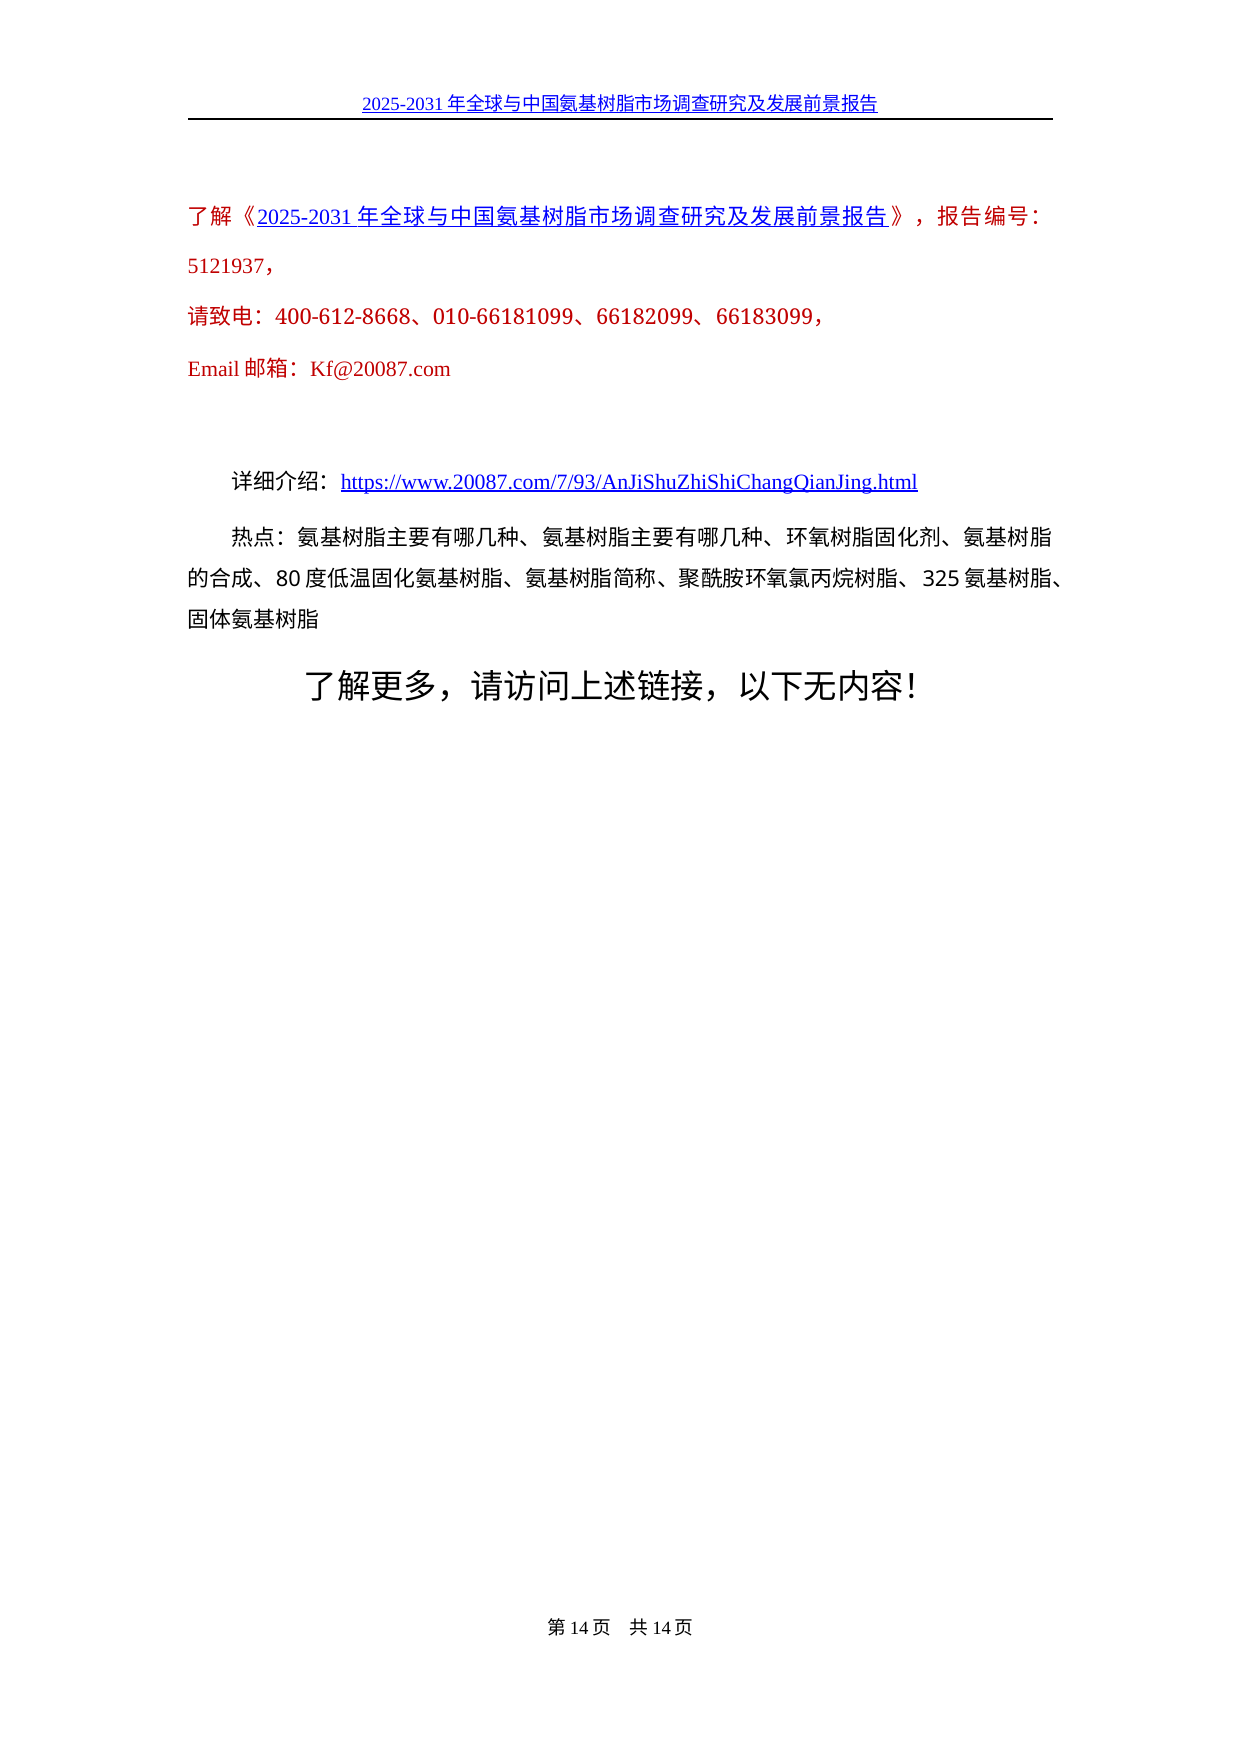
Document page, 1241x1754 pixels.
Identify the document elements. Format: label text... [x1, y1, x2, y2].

title 了解更多，请访问上述链接，以下无内容！ [187, 651, 1053, 716]
text Email邮箱：Kf@20087.com [187, 350, 1053, 383]
text 请致电：400-612-8668、010-66181099、66182099、66183099， [187, 299, 1053, 331]
text 热点：氨基树脂主要有哪几种、氨基树脂主要有哪几种、环氧树脂固化剂、氨基树脂的合成、80度低温固化氨基树脂、氨基树脂简称、聚酰胺环氧氯丙烷树脂、325氨基树脂、固体氨基树脂 [187, 520, 1053, 634]
text 了解《2025-2031年全球与中国氨基树脂市场调查研究及发展前景报告》，报告编号：5121937， [187, 198, 1053, 280]
text 详细介绍：https://www.20087.com/7/93/AnJiShuZhiShiChangQianJing.html [187, 463, 1053, 496]
